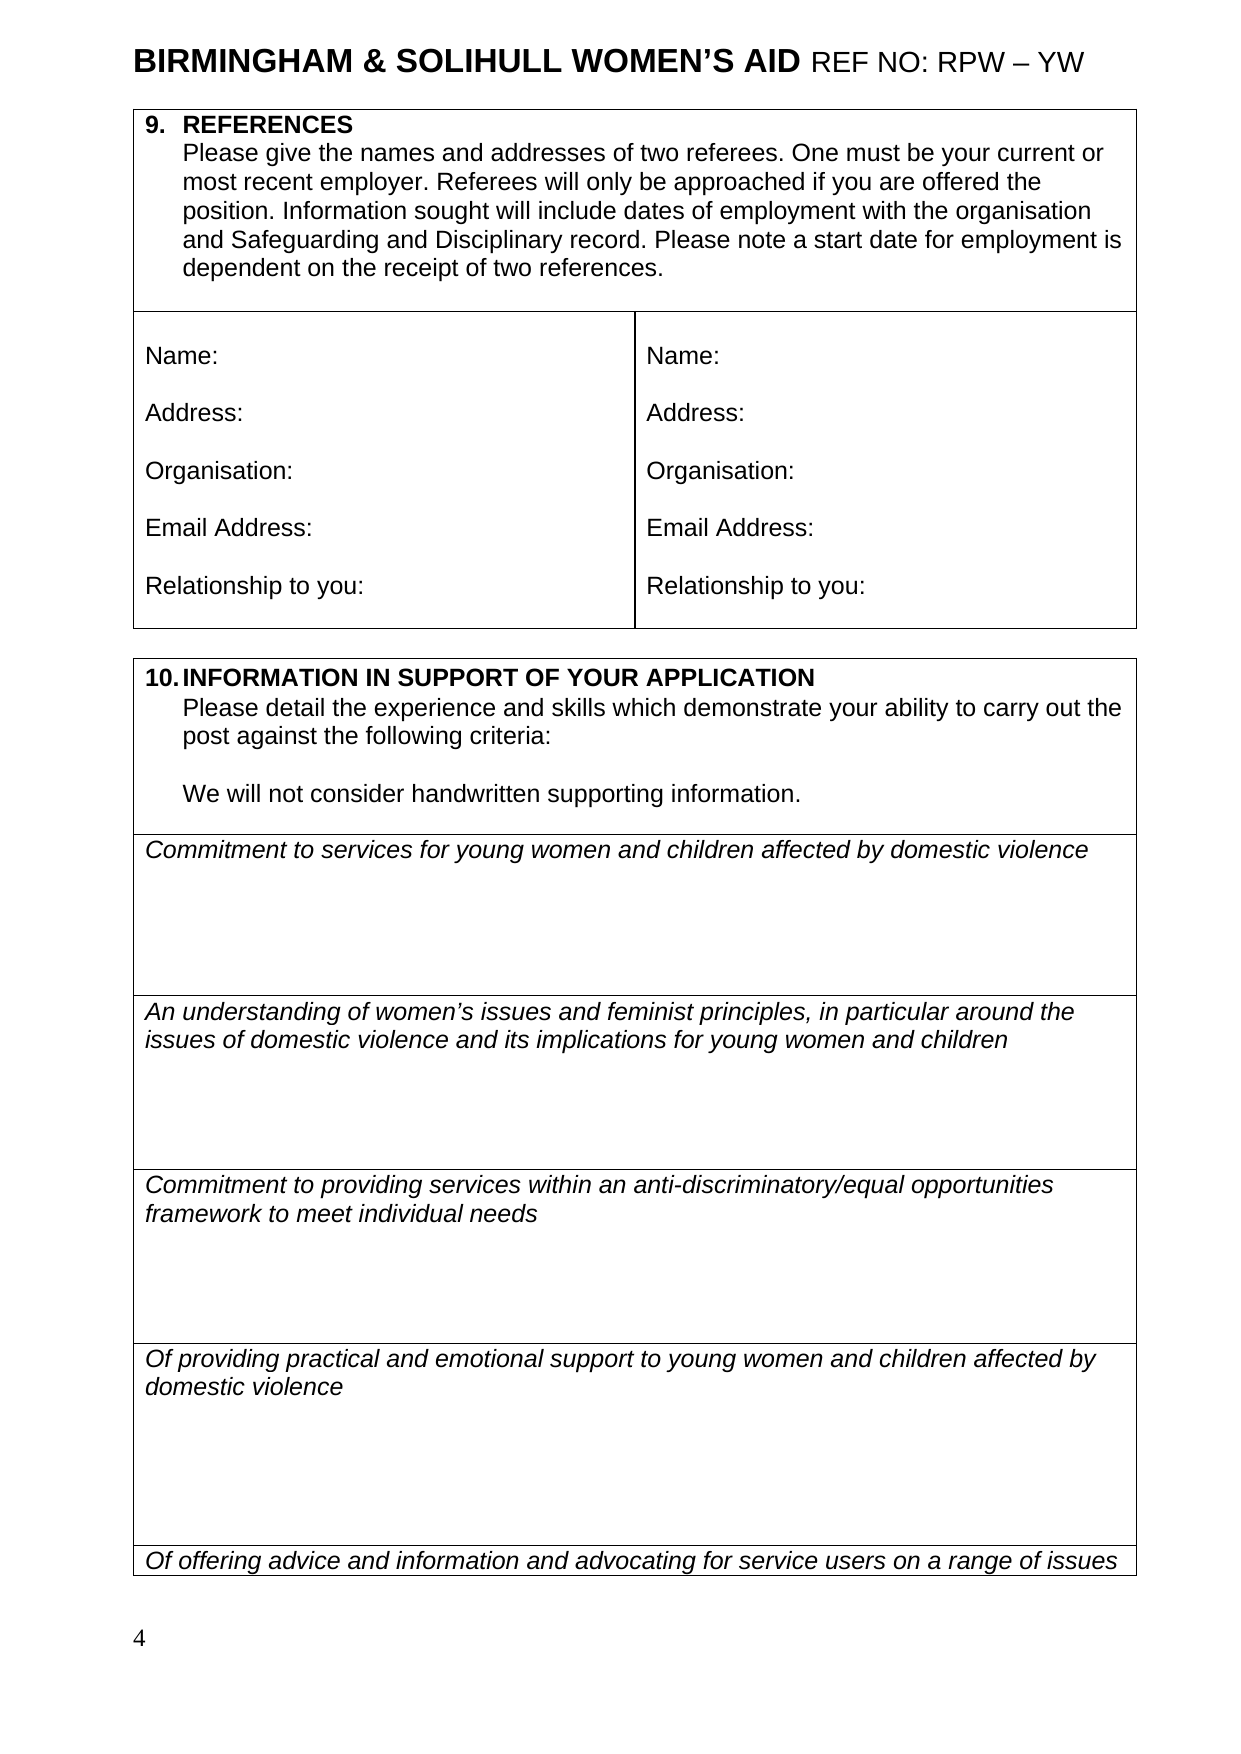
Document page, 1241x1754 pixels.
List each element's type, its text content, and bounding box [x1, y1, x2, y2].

table_cell Commitment to services for young women and children affected by domestic violence [134, 835, 1136, 995]
table_cell An understanding of women’s issues and feminist principles, in particular around the issues of domestic violence and its implications for young women and children [134, 996, 1136, 1169]
table_cell Of providing practical and emotional support to young women and children affected by domestic violence [134, 1344, 1136, 1545]
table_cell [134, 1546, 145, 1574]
table_cell Name: Address: Organisation: Email Address: Relationship to you: [134, 312, 634, 628]
table_header INFORMATION IN SUPPORT OF YOUR APPLICATION Please detail the experience and skills which demonstrate your ability to carry out the post against the following criteria: We will not consider handwritten supporting information. [134, 659, 1136, 834]
table_cell Name: Address: Organisation: Email Address: Relationship to you: [636, 312, 1136, 628]
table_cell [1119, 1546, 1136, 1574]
table_header REFERENCES Please give the names and addresses of two referees. One must be your current or most recent employer. Referees will only be approached if you are offered the position. Information sought will include dates of employment with the organisation and Safeguarding and Disciplinary record. Please note a start date for employment is dependent on the receipt of two references. [134, 110, 1136, 311]
table_cell Commitment to providing services within an anti-discriminatory/equal opportunities framework to meet individual needs [134, 1170, 1136, 1342]
